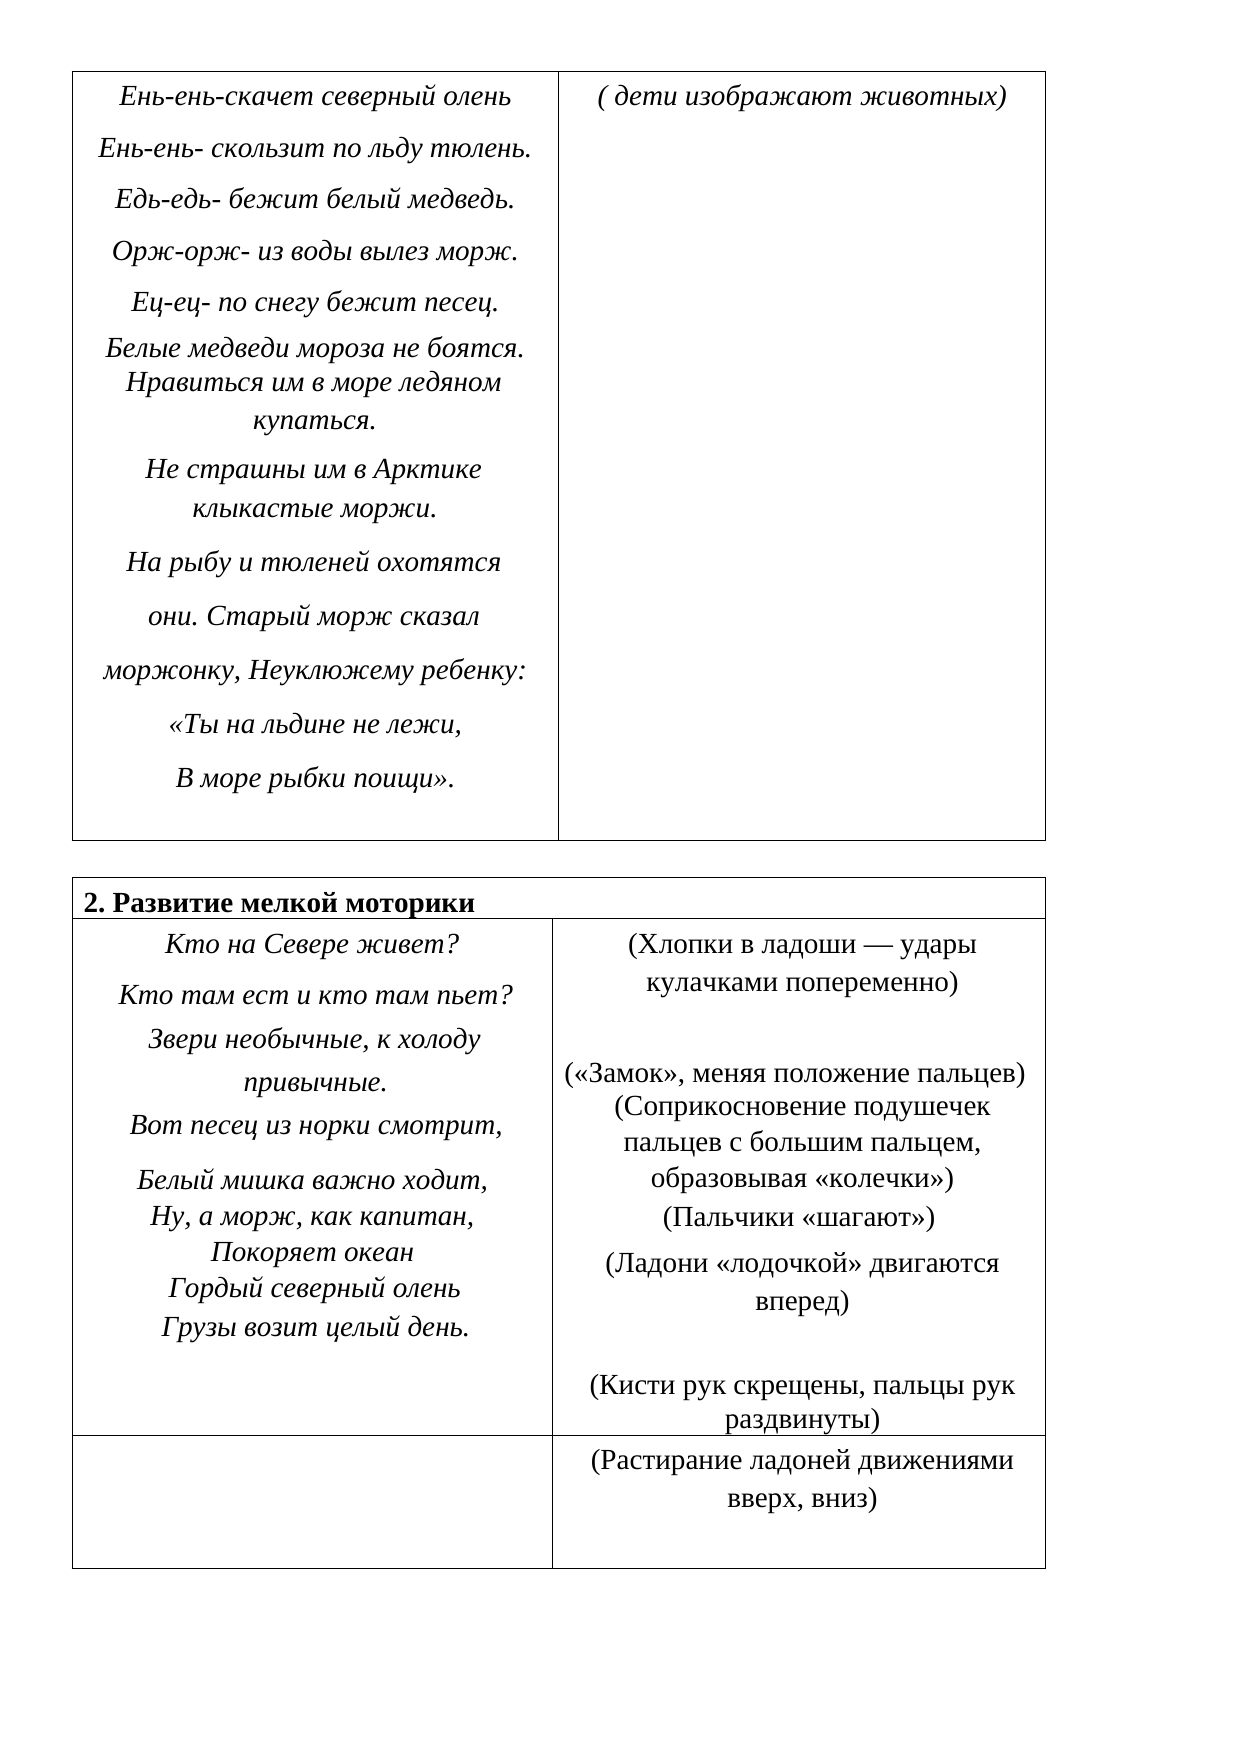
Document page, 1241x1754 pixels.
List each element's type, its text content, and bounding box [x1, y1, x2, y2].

table_cell [73, 1436, 552, 1567]
table_header [553, 878, 1045, 918]
table_cell Кто на Севере живет? Кто там ест и кто там пьет? Звери необычные, к холоду привычные. Вот песец из норки смотрит, Белый мишка важно ходит, Ну, а морж, как капитан, Покоряет океан Гордый северный олень Грузы возит целый день. [73, 919, 552, 1434]
table_cell (Растирание ладоней движениями вверх, вниз) [553, 1436, 1045, 1567]
table_cell Ень-ень-скачет северный олень Ень-ень- скользит по льду тюлень. Едь-едь- бежит белый медведь. Орж-орж- из воды вылез морж. Ец-ец- по снегу бежит песец. Белые медведи мороза не боятся. Нравиться им в море ледяном купаться. Не страшны им в Арктике клыкастые моржи. На рыбу и тюленей охотятся они. Старый морж сказал моржонку, Неуклюжему ребенку: «Ты на льдине не лежи, В море рыбки поищи». [73, 72, 558, 840]
table_cell ( дети изображают животных) [559, 72, 1045, 840]
table_cell (Хлопки в ладоши — удары кулачками попеременно) («Замок», меняя положение пальцев) (Соприкосновение подушечек пальцев с большим пальцем, образовывая «колечки») (Пальчики «шагают») (Ладони «лодочкой» двигаются вперед) (Кисти рук скрещены, пальцы рук раздвинуты) [553, 919, 1045, 1434]
table_header 2. Развитие мелкой моторики [73, 878, 552, 918]
